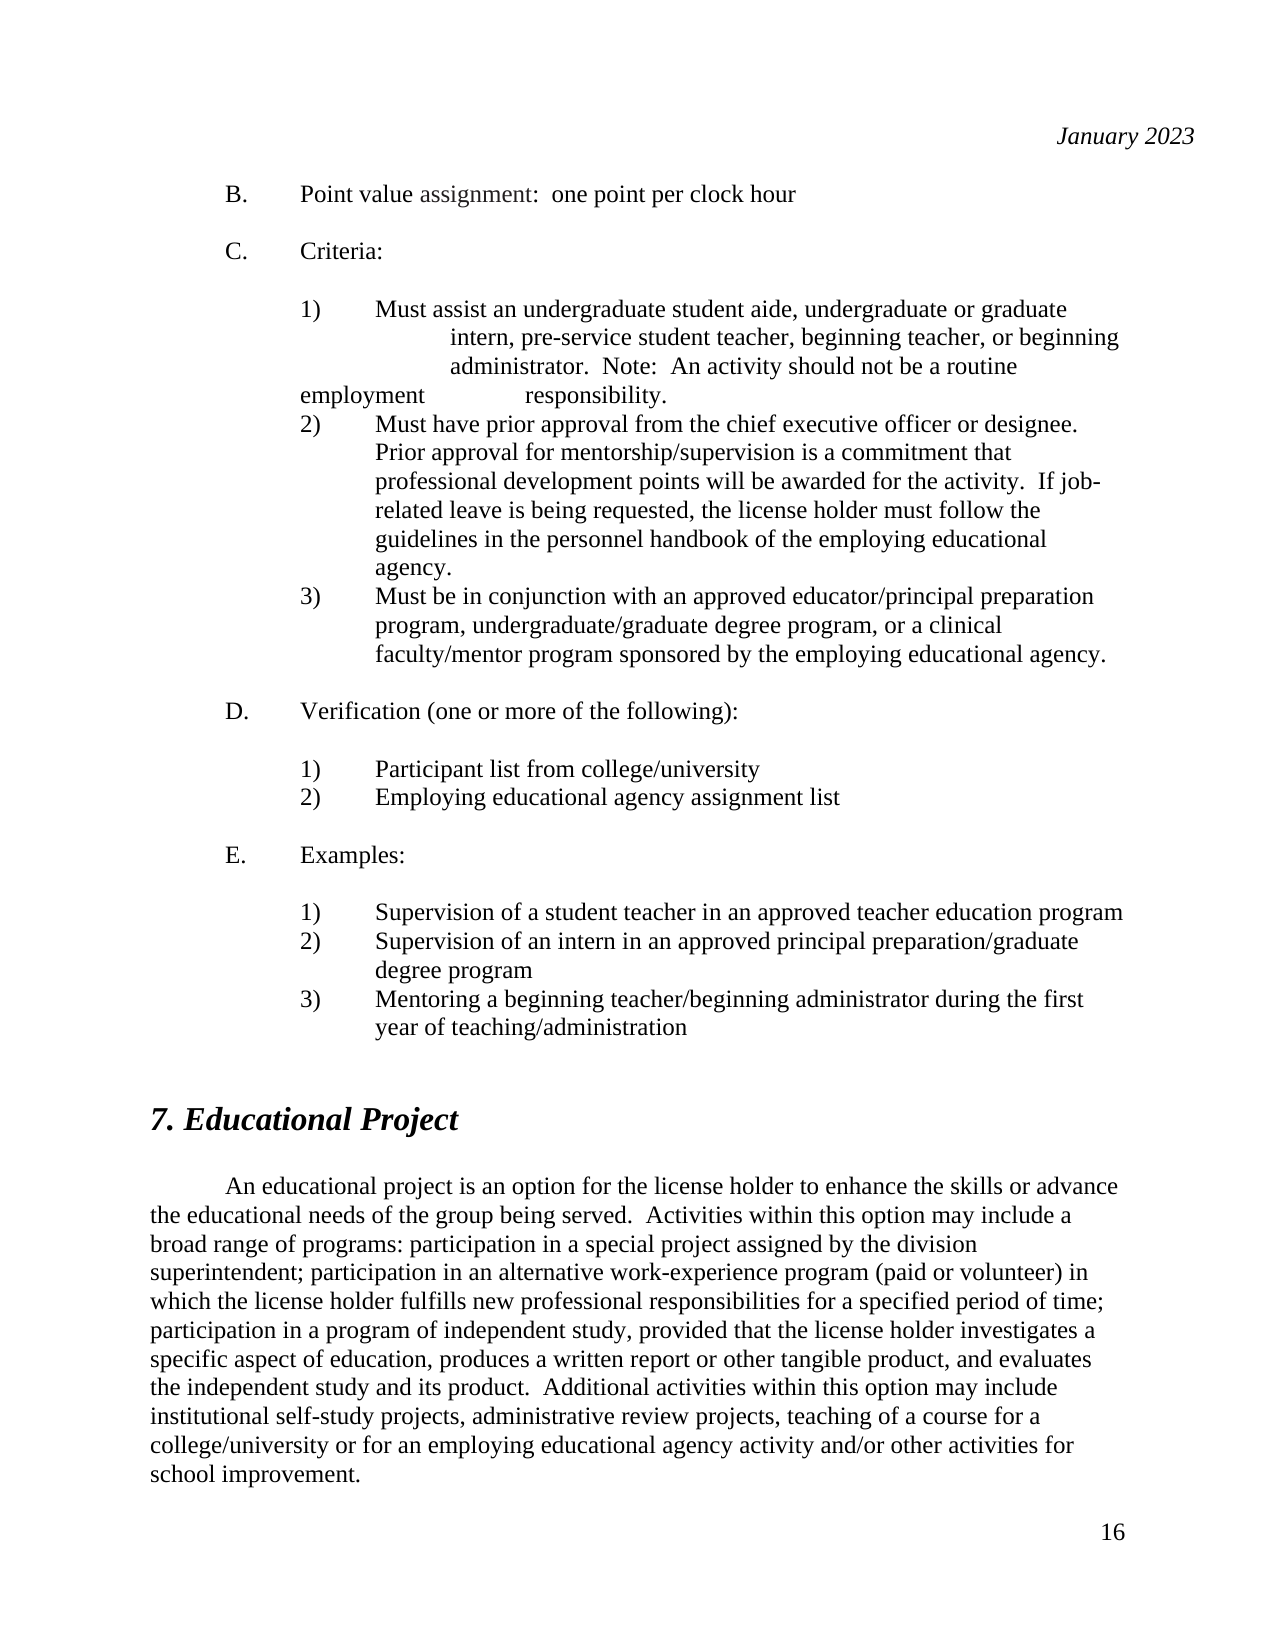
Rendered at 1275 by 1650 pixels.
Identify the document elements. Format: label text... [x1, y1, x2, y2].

text D. Verification (one or more of the following): [150, 696, 1125, 725]
text 2) Must have prior approval from the chief executive officer or designee. [150, 409, 1125, 437]
text 2) Employing educational agency assignment list [150, 782, 1125, 811]
text 2) Supervision of an intern in an approved principal preparation/graduate degree program [300, 926, 1125, 984]
text 1) Supervision of a student teacher in an approved teacher education program [300, 897, 1125, 926]
text C. Criteria: [150, 236, 1125, 265]
text Prior approval for mentorship/supervision is a commitment that professional development points will be awarded for the activity. If job-related leave is being requested, the license holder must follow the guidelines in the personnel handbook of the employing educational agency. [375, 437, 1125, 581]
text 3) Must be in conjunction with an approved educator/principal preparation program, undergraduate/graduate degree program, or a clinical faculty/mentor program sponsored by the employing educational agency. [300, 581, 1125, 667]
text 1) Must assist an undergraduate student aide, undergraduate or graduate intern, pre-service student teacher, beginning teacher, or beginning administrator. Note: An activity should not be a routine employment responsibility. [225, 294, 1125, 409]
text An educational project is an option for the license holder to enhance the skills or advance the educational needs of the group being served. Activities within this option may include a broad range of programs: participation in a special project assigned by the division superintendent; participation in an alternative work-experience program (paid or volunteer) in which the license holder fulfills new professional responsibilities for a specified period of time; participation in a program of independent study, provided that the license holder investigates a specific aspect of education, produces a written report or other tangible product, and evaluates the independent study and its product. Additional activities within this option may include institutional self-study projects, administrative review projects, teaching of a course for a college/university or for an employing educational agency activity and/or other activities for school improvement. [150, 1171, 1125, 1487]
subtitle 7. Educational Project [150, 1099, 1125, 1137]
text 1) Participant list from college/university [150, 754, 1125, 782]
text E. Examples: [150, 840, 1125, 869]
text 3) Mentoring a beginning teacher/beginning administrator during the first year of teaching/administration [300, 984, 1125, 1041]
text B. Point value assignment: one point per clock hour [225, 179, 1125, 207]
